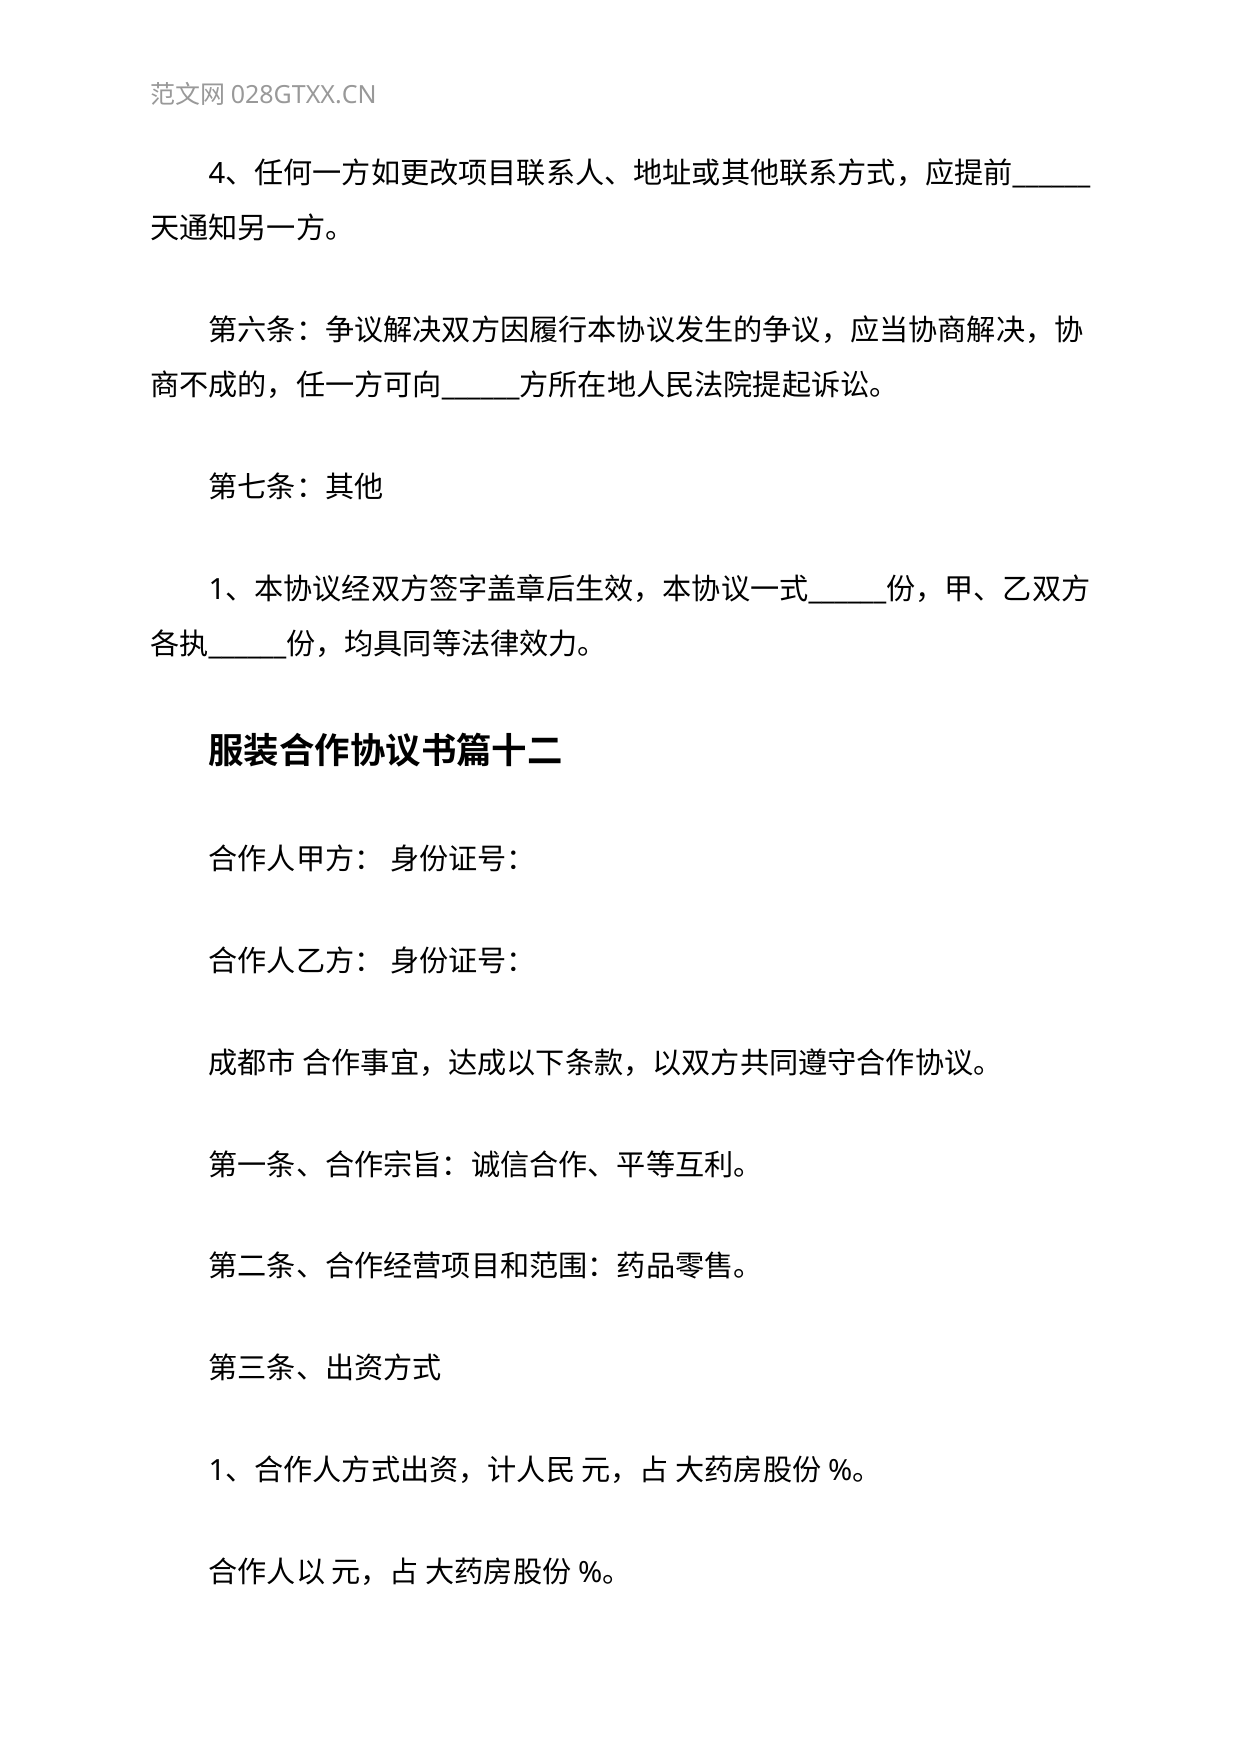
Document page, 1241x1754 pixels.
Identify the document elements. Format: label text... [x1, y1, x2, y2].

text 1、合作人方式出资，计人民 元，占 大药房股份 %。 [150, 1446, 1090, 1489]
text 1、本协议经双方签字盖章后生效，本协议一式______份，甲、乙双方各执______份，均具同等法律效力。 [150, 565, 1090, 663]
text 合作人以 元，占 大药房股份 %。 [150, 1548, 1090, 1591]
text 第七条：其他 [150, 464, 1090, 506]
text 合作人甲方： 身份证号： [150, 836, 1090, 878]
text 第三条、出资方式 [150, 1345, 1090, 1387]
text 合作人乙方： 身份证号： [150, 938, 1090, 980]
text 第一条、合作宗旨：诚信合作、平等互利。 [150, 1141, 1090, 1183]
text 4、任何一方如更改项目联系人、地址或其他联系方式，应提前______天通知另一方。 [150, 150, 1090, 247]
text 服装合作协议书篇十二 [150, 722, 1090, 774]
text 第二条、合作经营项目和范围：药品零售。 [150, 1243, 1090, 1285]
text 成都市 合作事宜，达成以下条款，以双方共同遵守合作协议。 [150, 1039, 1090, 1082]
text 第六条：争议解决双方因履行本协议发生的争议，应当协商解决，协商不成的，任一方可向______方所在地人民法院提起诉讼。 [150, 307, 1090, 404]
